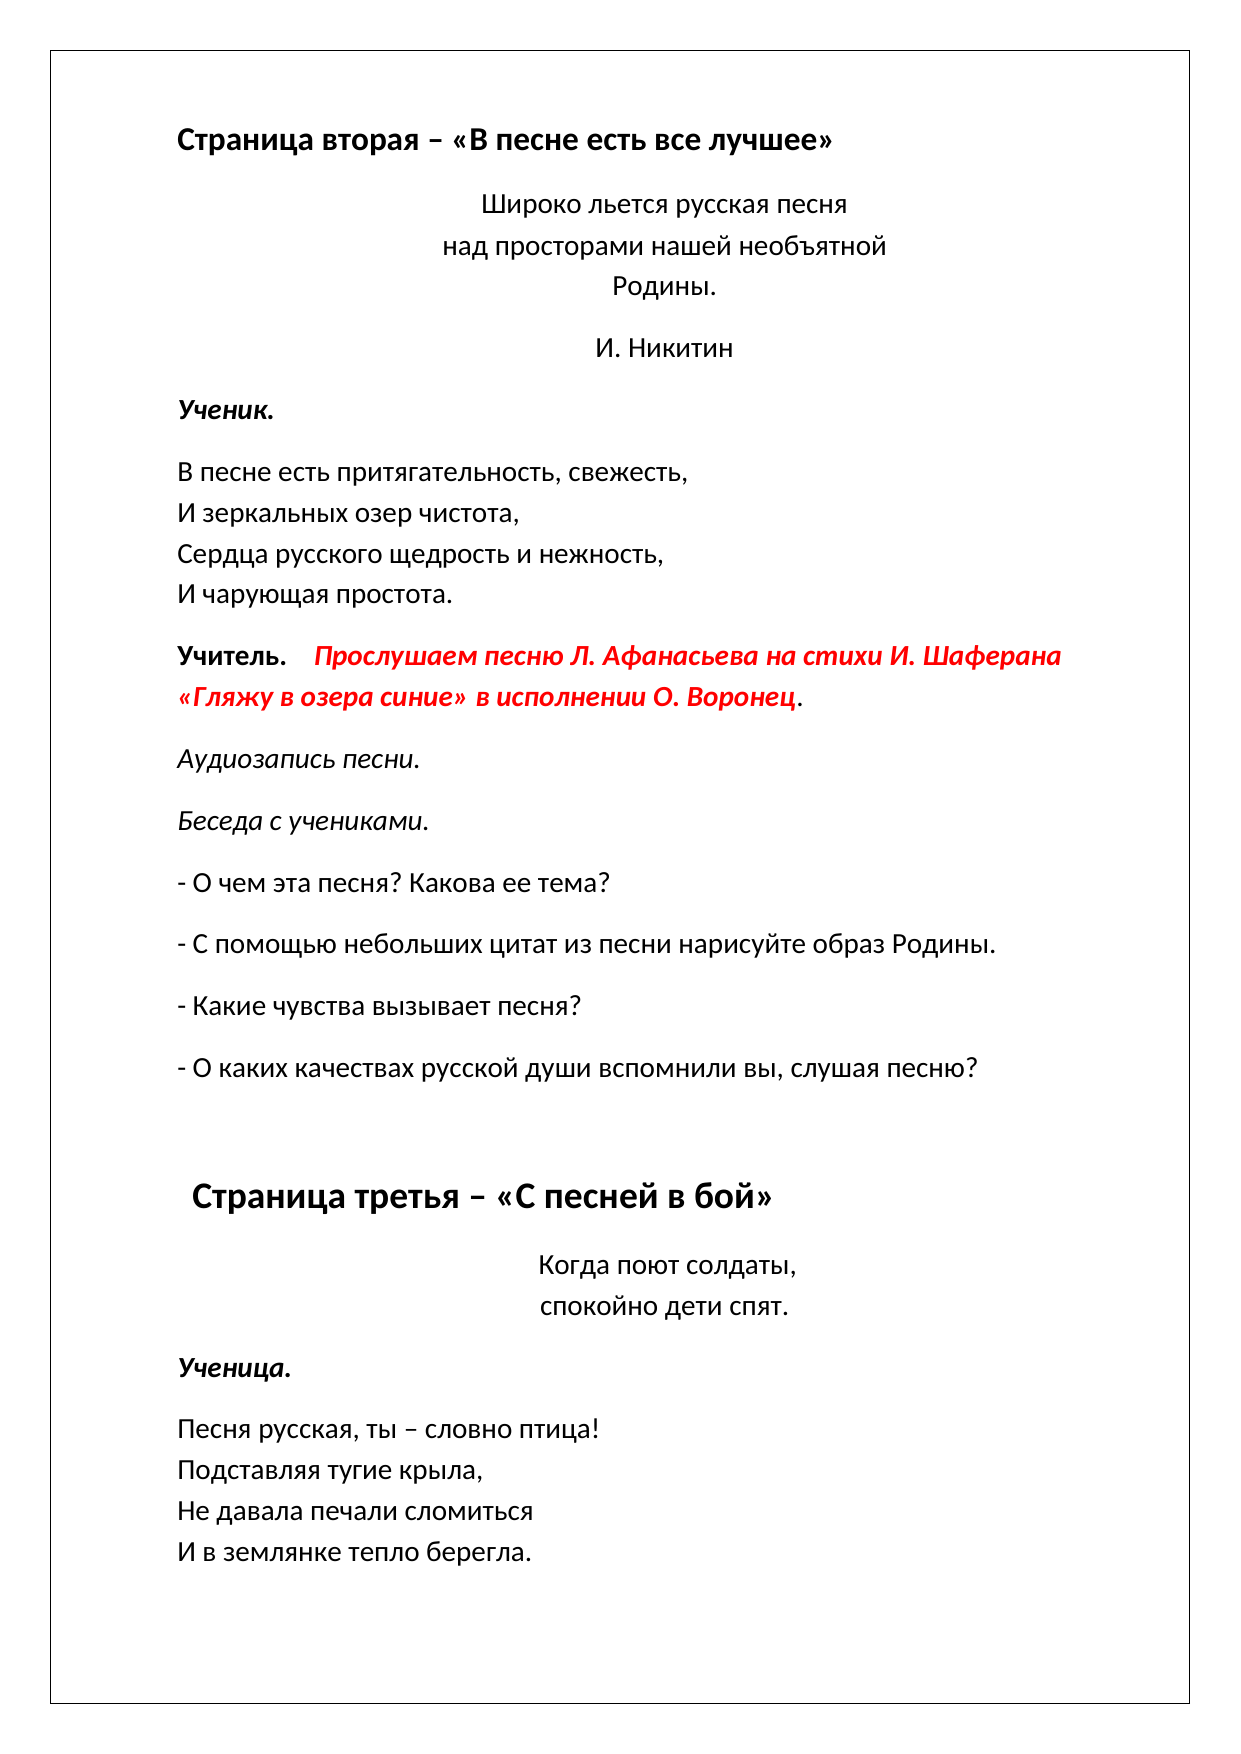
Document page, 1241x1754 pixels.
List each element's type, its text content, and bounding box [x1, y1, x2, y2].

text Страница третья – «С песней в бой» [177, 1172, 1152, 1218]
text Ученик. [177, 391, 1152, 427]
text Широко льется русская песня над просторами нашей необъятной Родины. [177, 186, 1152, 303]
text Аудиозапись песни. [177, 740, 1152, 776]
text - Какие чувства вызывает песня? [177, 987, 1152, 1023]
text Страница вторая – «В песне есть все лучшее» [177, 118, 1152, 159]
text В песне есть притягательность, свежесть, И зеркальных озер чистота, Сердца русского щедрость и нежность, И чарующая простота. [177, 453, 1152, 611]
text - О чем эта песня? Какова ее тема? [177, 864, 1152, 899]
text - О каких качествах русской души вспомнили вы, слушая песню? [177, 1049, 1152, 1084]
text Когда поют солдаты, спокойно дети спят. [177, 1246, 1152, 1323]
text Учитель. Прослушаем песню Л. Афанасьева на стихи И. Шаферана «Гляжу в озера синие» в исполнении О. Воронец. [177, 637, 1152, 714]
text - С помощью небольших цитат из песни нарисуйте образ Родины. [177, 925, 1152, 961]
text И. Никитин [177, 329, 1152, 365]
text Беседа с учениками. [177, 802, 1152, 837]
text Песня русская, ты – словно птица! Подставляя тугие крыла, Не давала печали сломиться И в землянке тепло берегла. [177, 1411, 1152, 1569]
text Ученица. [177, 1349, 1152, 1384]
